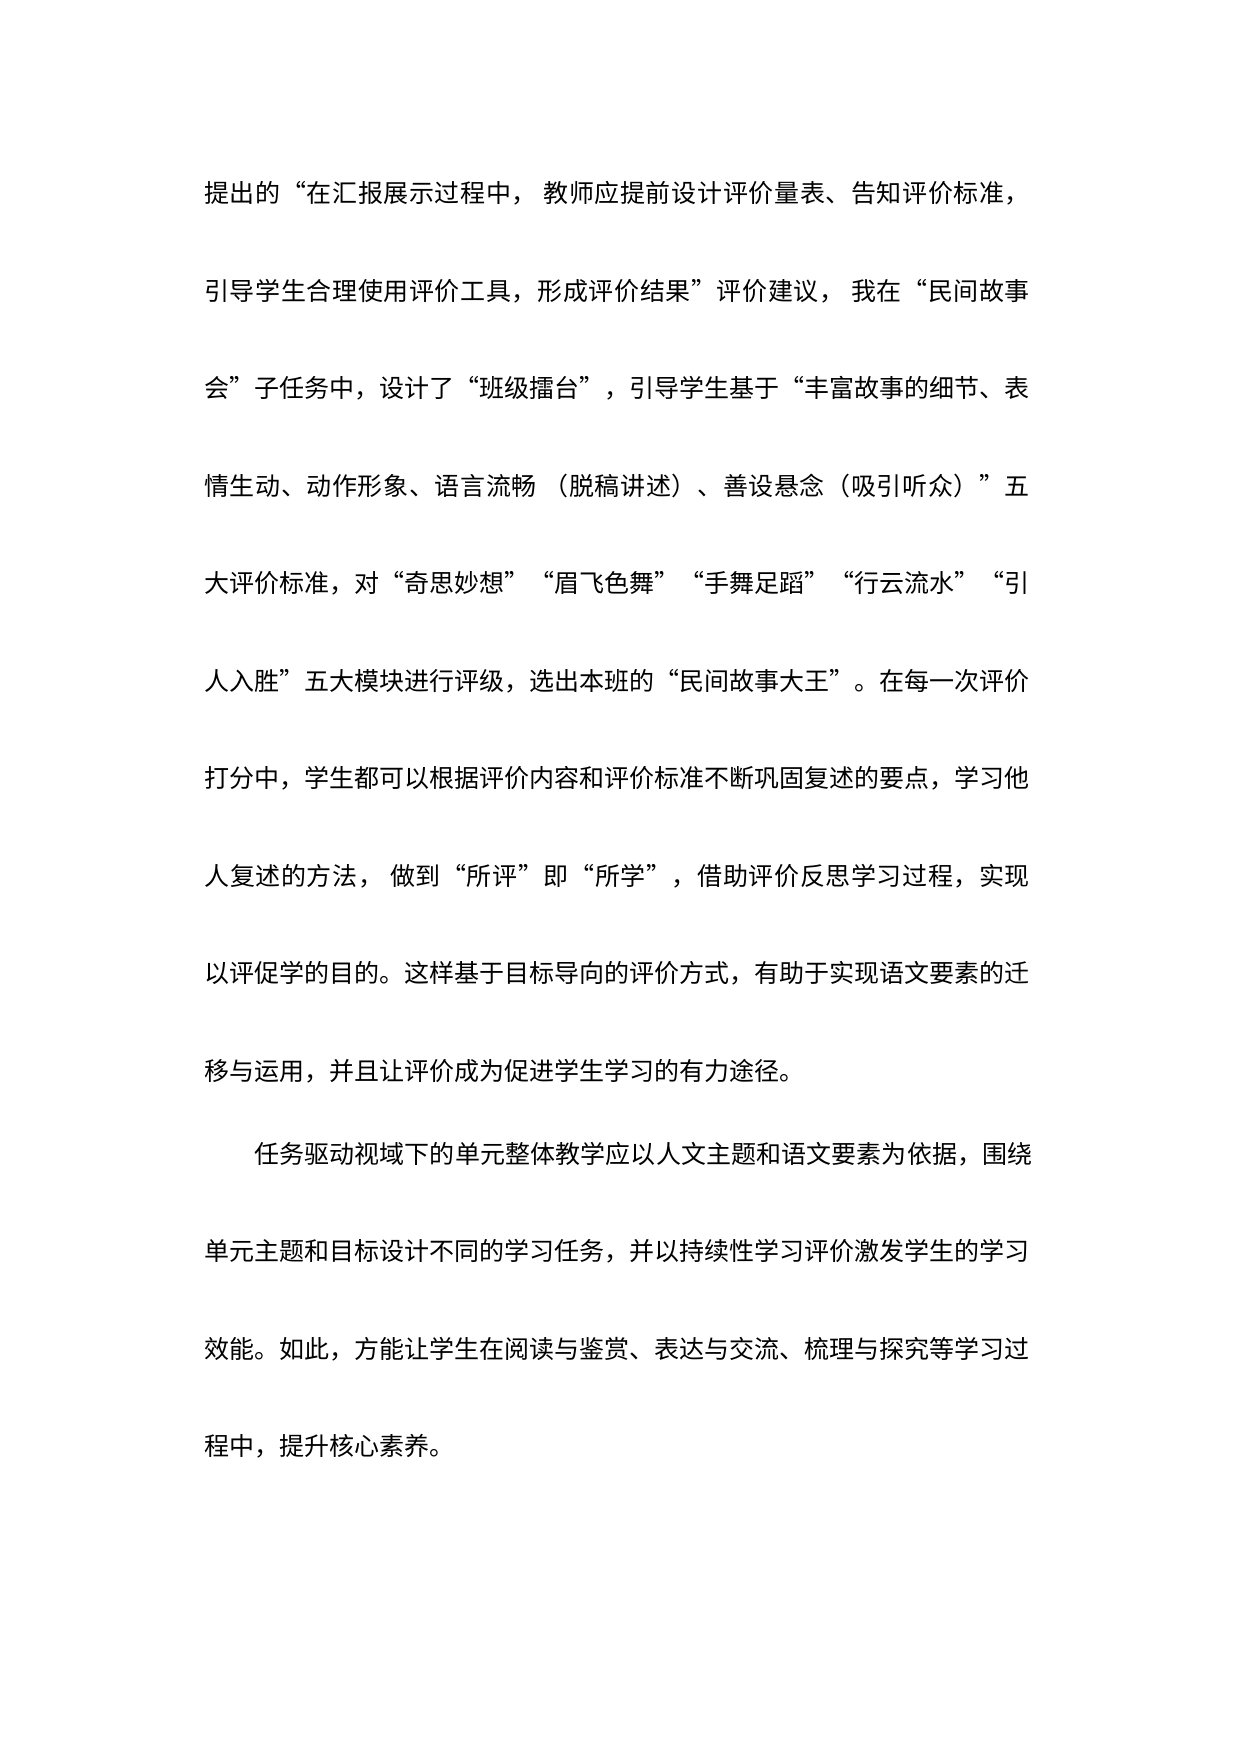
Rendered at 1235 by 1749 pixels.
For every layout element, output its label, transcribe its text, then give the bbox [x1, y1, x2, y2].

text 任务驱动视域下的单元整体教学应以人文主题和语文要素为依据，围绕单元主题和目标设计不同的学习任务，并以持续性学习评价激发学生的学习效能。如此，方能让学生在阅读与鉴赏、表达与交流、梳理与探究等学习过程中，提升核心素养。 [204, 1120, 1032, 1477]
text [204, 159, 1032, 1102]
